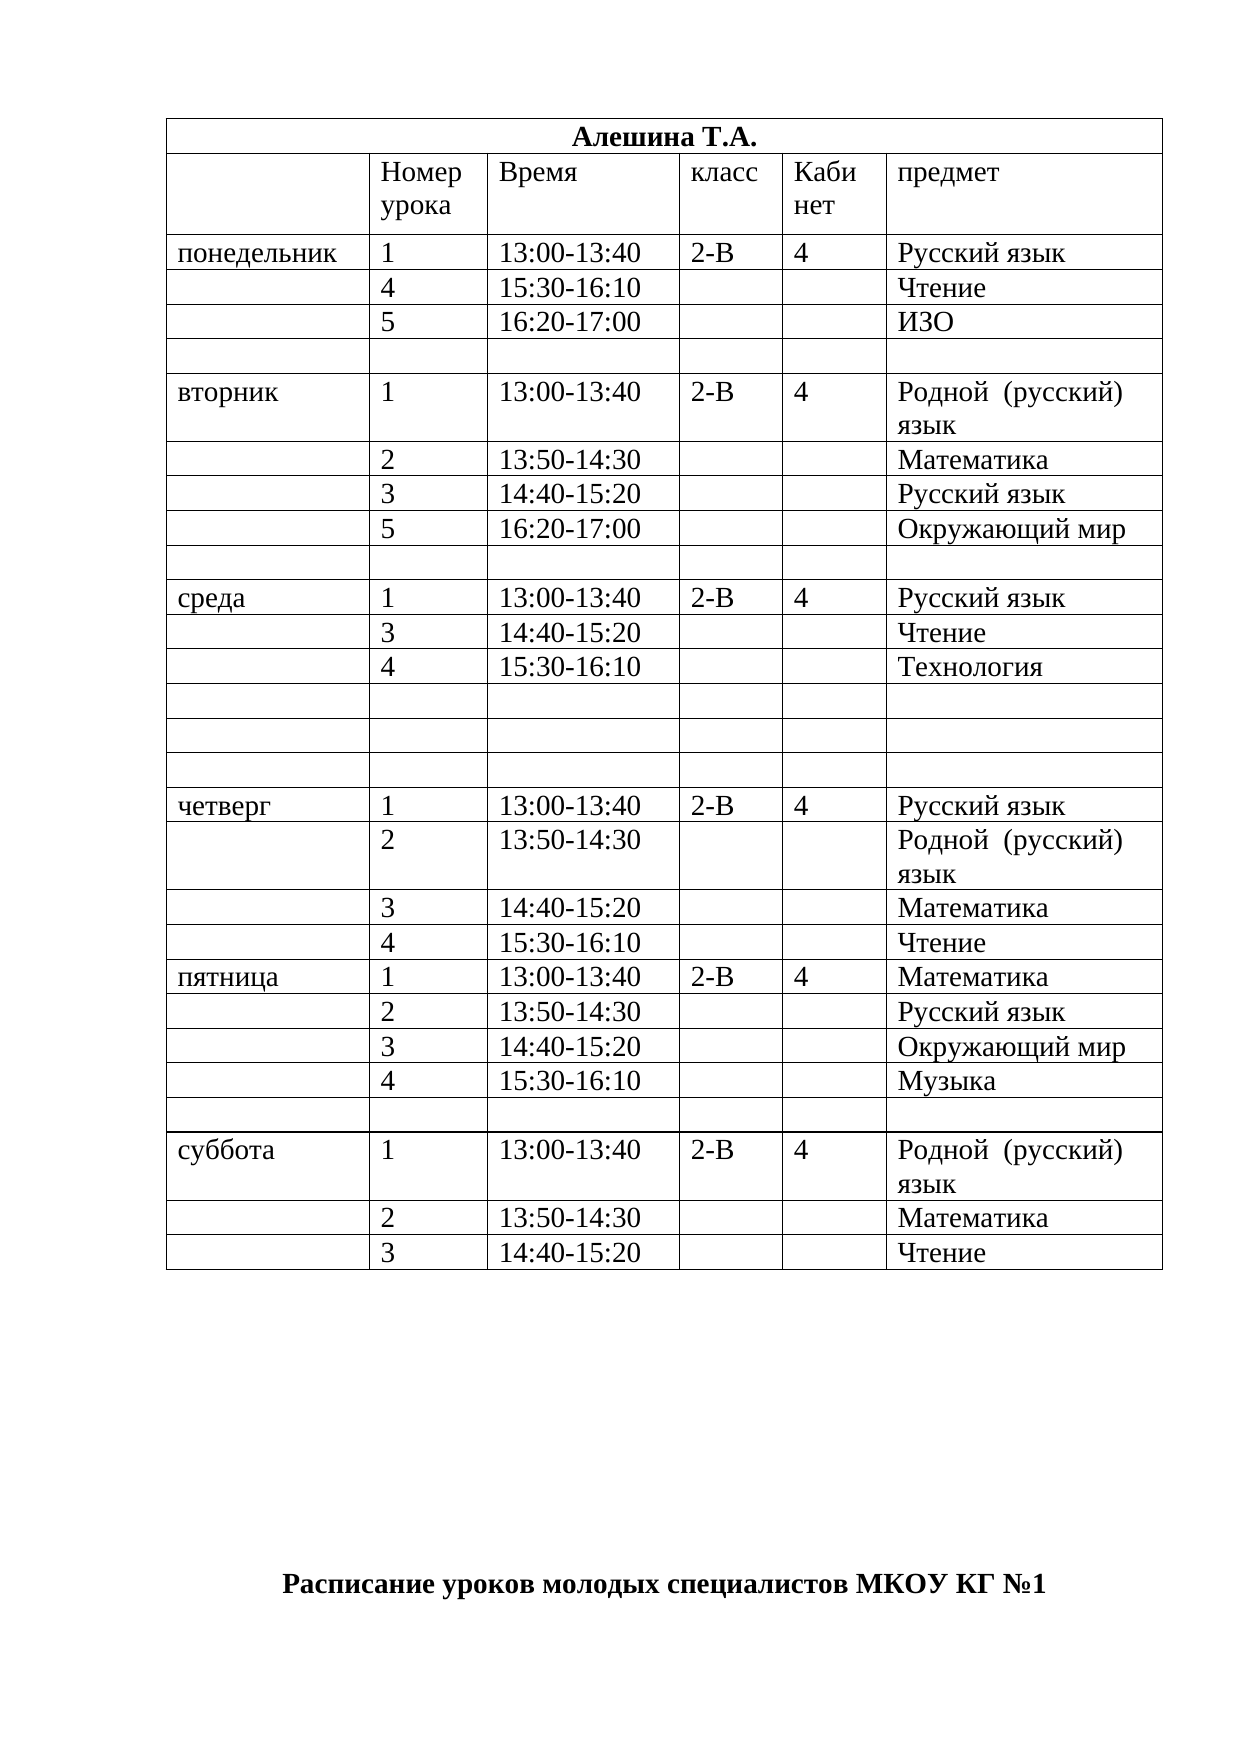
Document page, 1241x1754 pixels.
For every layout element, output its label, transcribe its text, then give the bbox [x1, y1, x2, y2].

table_cell Время [488, 154, 679, 234]
table_cell [370, 719, 487, 752]
table_cell 13:50-14:30 [488, 1201, 679, 1234]
table_cell [887, 339, 1162, 373]
table_cell Русский язык [887, 235, 1162, 269]
table_cell [783, 442, 886, 475]
table_cell 3 [370, 615, 487, 648]
table_cell Родной (русский) язык [887, 1133, 1162, 1199]
table_cell [488, 753, 679, 787]
table_cell Музыка [887, 1063, 1162, 1097]
table_cell 13:00-13:40 [488, 235, 679, 269]
table_cell Математика [887, 442, 1162, 475]
table_cell суббота [167, 1133, 369, 1199]
table_cell 5 [370, 511, 487, 544]
table_cell Технология [887, 649, 1162, 683]
table_cell 4 [370, 925, 487, 958]
table_cell 13:00-13:40 [488, 1133, 679, 1199]
table_cell 13:00-13:40 [488, 374, 679, 441]
table_cell [783, 270, 886, 303]
table_cell [167, 994, 369, 1028]
table_cell 4 [783, 580, 886, 614]
table_cell [680, 305, 782, 338]
table_cell [680, 684, 782, 717]
table_cell 13:00-13:40 [488, 960, 679, 993]
table_cell Родной (русский) язык [887, 822, 1162, 889]
table_cell [167, 719, 369, 752]
table_cell [783, 719, 886, 752]
table_cell 15:30-16:10 [488, 925, 679, 958]
table_cell [783, 649, 886, 683]
table_cell Номер урока [370, 154, 487, 234]
table_cell [680, 1235, 782, 1269]
table_cell [887, 546, 1162, 579]
table_cell 4 [783, 1133, 886, 1199]
table_cell Окружающий мир [887, 511, 1162, 544]
table_cell [887, 1098, 1162, 1131]
table_cell 2 [370, 442, 487, 475]
table_cell 4 [783, 960, 886, 993]
table_cell [680, 546, 782, 579]
table_cell 14:40-15:20 [488, 1235, 679, 1269]
table_cell 1 [370, 960, 487, 993]
table_cell вторник [167, 374, 369, 441]
table_cell 14:40-15:20 [488, 1029, 679, 1062]
table_cell класс [680, 154, 782, 234]
table_cell Математика [887, 890, 1162, 924]
table_cell 2 [370, 822, 487, 889]
table_cell [783, 1201, 886, 1234]
table_cell [783, 684, 886, 717]
table_cell 1 [370, 788, 487, 821]
table_cell Русский язык [887, 476, 1162, 510]
table_cell [167, 546, 369, 579]
table_cell [488, 684, 679, 717]
table_cell Чтение [887, 1235, 1162, 1269]
table_cell 2-В [680, 960, 782, 993]
table_cell [783, 925, 886, 958]
table_cell [680, 753, 782, 787]
table_cell Русский язык [887, 580, 1162, 614]
table_cell 2-В [680, 374, 782, 441]
table_cell [167, 1235, 369, 1269]
table_cell 16:20-17:00 [488, 511, 679, 544]
table_cell Окружающий мир [887, 1029, 1162, 1062]
table_cell [167, 154, 369, 234]
table_cell [370, 684, 487, 717]
table_cell ИЗО [887, 305, 1162, 338]
table_cell предмет [887, 154, 1162, 234]
table_cell среда [167, 580, 369, 614]
table_cell [680, 1098, 782, 1131]
table_cell 3 [370, 1235, 487, 1269]
table_cell [167, 339, 369, 373]
table_cell [783, 476, 886, 510]
table_cell Русский язык [887, 788, 1162, 821]
table_cell [680, 442, 782, 475]
table_cell Русский язык [887, 994, 1162, 1028]
table_cell [783, 511, 886, 544]
table_cell [783, 1098, 886, 1131]
table_cell [167, 1201, 369, 1234]
table_cell [680, 511, 782, 544]
table_cell 13:50-14:30 [488, 994, 679, 1028]
table_cell [680, 476, 782, 510]
table_cell 14:40-15:20 [488, 476, 679, 510]
table_cell 3 [370, 476, 487, 510]
table_cell 4 [783, 788, 886, 821]
table_cell [167, 442, 369, 475]
table_cell 16:20-17:00 [488, 305, 679, 338]
table_cell Чтение [887, 615, 1162, 648]
table_cell [783, 546, 886, 579]
table_cell [167, 925, 369, 958]
table_cell [488, 546, 679, 579]
table_cell [167, 1098, 369, 1131]
table_cell [370, 339, 487, 373]
table_cell [488, 339, 679, 373]
table_cell [488, 1098, 679, 1131]
table_cell 14:40-15:20 [488, 890, 679, 924]
table_cell [167, 305, 369, 338]
table_cell [680, 1029, 782, 1062]
table_cell 13:00-13:40 [488, 788, 679, 821]
table_cell [887, 719, 1162, 752]
table_cell 13:50-14:30 [488, 822, 679, 889]
table_cell [783, 1063, 886, 1097]
table_cell 14:40-15:20 [488, 615, 679, 648]
table_cell 4 [370, 649, 487, 683]
table_cell 1 [370, 1133, 487, 1199]
table_cell 2-В [680, 1133, 782, 1199]
table_cell понедельник [167, 235, 369, 269]
table_cell 2-В [680, 235, 782, 269]
table_cell четверг [167, 788, 369, 821]
table_cell [783, 305, 886, 338]
table_cell [783, 753, 886, 787]
table_cell 15:30-16:10 [488, 649, 679, 683]
table_cell 2 [370, 994, 487, 1028]
table_cell Чтение [887, 925, 1162, 958]
table_cell [167, 615, 369, 648]
table_cell [887, 753, 1162, 787]
table_header Алешина Т.А. [167, 119, 1162, 153]
table_cell [680, 822, 782, 889]
table_cell [167, 753, 369, 787]
table_cell [680, 890, 782, 924]
table_cell 4 [783, 235, 886, 269]
table_cell [887, 684, 1162, 717]
table_cell 1 [370, 235, 487, 269]
table_cell 5 [370, 305, 487, 338]
table_cell [783, 890, 886, 924]
table_cell [167, 1029, 369, 1062]
table_cell Чтение [887, 270, 1162, 303]
table_cell 2-В [680, 580, 782, 614]
table_cell 13:50-14:30 [488, 442, 679, 475]
table_cell 3 [370, 890, 487, 924]
table_cell [680, 1201, 782, 1234]
table_cell 4 [783, 374, 886, 441]
table_cell 15:30-16:10 [488, 270, 679, 303]
table_cell [680, 994, 782, 1028]
table_cell Каби нет [783, 154, 886, 234]
table_cell 1 [370, 580, 487, 614]
table_cell 3 [370, 1029, 487, 1062]
table_cell [783, 1235, 886, 1269]
table_cell [167, 1063, 369, 1097]
table_cell [680, 270, 782, 303]
text Расписание уроков молодых специалистов МКОУ КГ №1 [177, 1567, 1152, 1600]
table_cell [167, 684, 369, 717]
table_cell [167, 890, 369, 924]
table_cell 1 [370, 374, 487, 441]
table_cell [680, 649, 782, 683]
table_cell [783, 994, 886, 1028]
table_cell [680, 1063, 782, 1097]
table_cell [167, 511, 369, 544]
table_cell Математика [887, 960, 1162, 993]
table_cell [783, 1029, 886, 1062]
table_cell 4 [370, 1063, 487, 1097]
table_cell [167, 270, 369, 303]
table_cell 15:30-16:10 [488, 1063, 679, 1097]
table_cell Математика [887, 1201, 1162, 1234]
table_cell [783, 339, 886, 373]
table_cell [680, 925, 782, 958]
table_cell [167, 822, 369, 889]
table_cell 13:00-13:40 [488, 580, 679, 614]
table_cell [167, 649, 369, 683]
table_cell 2-В [680, 788, 782, 821]
table_cell 2 [370, 1201, 487, 1234]
table_cell Родной (русский) язык [887, 374, 1162, 441]
table_cell пятница [167, 960, 369, 993]
table_cell [680, 719, 782, 752]
table_cell [370, 753, 487, 787]
table_cell [167, 476, 369, 510]
table_cell [783, 822, 886, 889]
table_cell [488, 719, 679, 752]
table_cell [680, 339, 782, 373]
table_cell [680, 615, 782, 648]
table_cell 4 [370, 270, 487, 303]
table_cell [370, 546, 487, 579]
table_cell [370, 1098, 487, 1131]
table_cell [783, 615, 886, 648]
